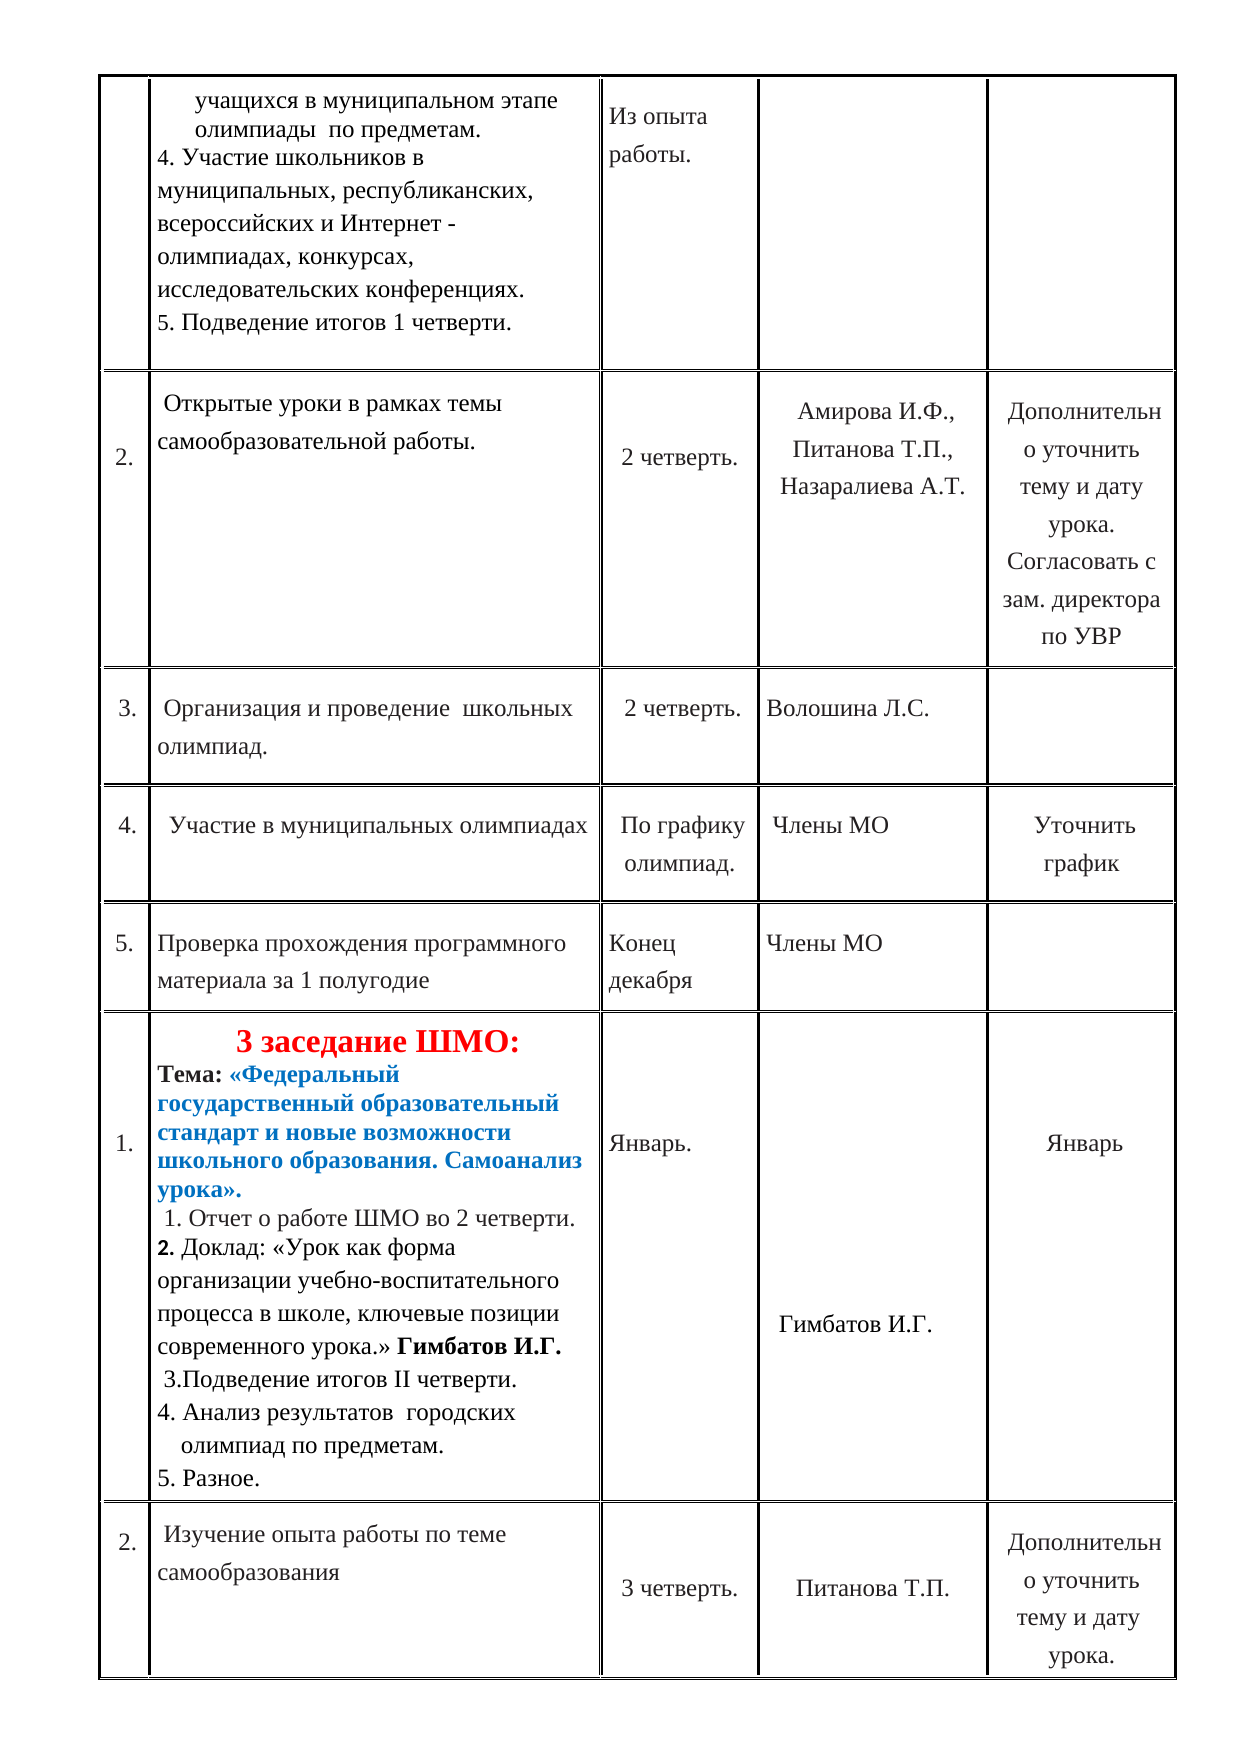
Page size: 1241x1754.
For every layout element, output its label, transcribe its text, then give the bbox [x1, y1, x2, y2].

table_cell Дополнительно уточнить тему и дату урока. Согласовать с зам. директора по УВР [987, 369, 1176, 666]
table_cell Открытые уроки в рамках темы самообразовательной работы. [151, 372, 599, 666]
table_cell Питанова Т.П. [758, 1503, 987, 1676]
table_cell Конец декабря [603, 904, 757, 1010]
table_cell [601, 77, 758, 369]
table_cell 4. [101, 783, 148, 900]
table_cell Члены МО [760, 904, 986, 1010]
table_cell [987, 666, 1176, 783]
table_cell 2 четверть. [603, 372, 757, 666]
table_cell [989, 900, 1175, 1010]
table_cell 3. [100, 666, 149, 783]
table_cell 5. [101, 900, 148, 1010]
table_cell Члены МО [758, 77, 987, 369]
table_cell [987, 1500, 1176, 1676]
table_cell Волошина Л.С. [760, 669, 986, 783]
table_cell 2. [100, 369, 149, 666]
table_cell 3 четверть. [601, 1503, 758, 1676]
table_cell Проверка прохождения программного материала за 1 полугодие [151, 904, 599, 1010]
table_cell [149, 76, 601, 369]
table_cell Амирова И.Ф., Питанова Т.П., Назаралиева А.Т. [760, 372, 986, 666]
table_cell Организация и проведение школьных олимпиад. [151, 669, 599, 783]
table_cell 1. [101, 76, 149, 369]
table_cell 2 четверть. [603, 669, 757, 783]
table_cell Уточнить график [989, 783, 1175, 900]
table_cell Члены МО [760, 787, 986, 900]
table_cell Январь. [603, 1013, 757, 1500]
table_cell 1. [100, 1010, 149, 1500]
table_cell 2. [100, 1500, 149, 1676]
table_cell 3 заседание ШМО: Тема: «Федеральный государственный образовательный стандарт и новые возможности школьного образования. Самоанализ урока». 1. Отчет о работе ШМО во 2 четверти. 2. Доклад: «Урок как форма организации учебно-воспитательного процесса в школе, ключевые позиции современного урока.» Гимбатов И.Г. 3.Подведение итогов II четверти. 4. Анализ результатов городских олимпиад по предметам. 5. Разное. [151, 1013, 599, 1500]
table_cell Октябрь [987, 77, 1174, 369]
table_cell По графику олимпиад. [603, 787, 757, 900]
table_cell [149, 1500, 601, 1676]
table_cell Январь [987, 1010, 1176, 1500]
table_cell Гимбатов И.Г. [760, 1013, 986, 1500]
table_cell Участие в муниципальных олимпиадах [151, 787, 599, 900]
